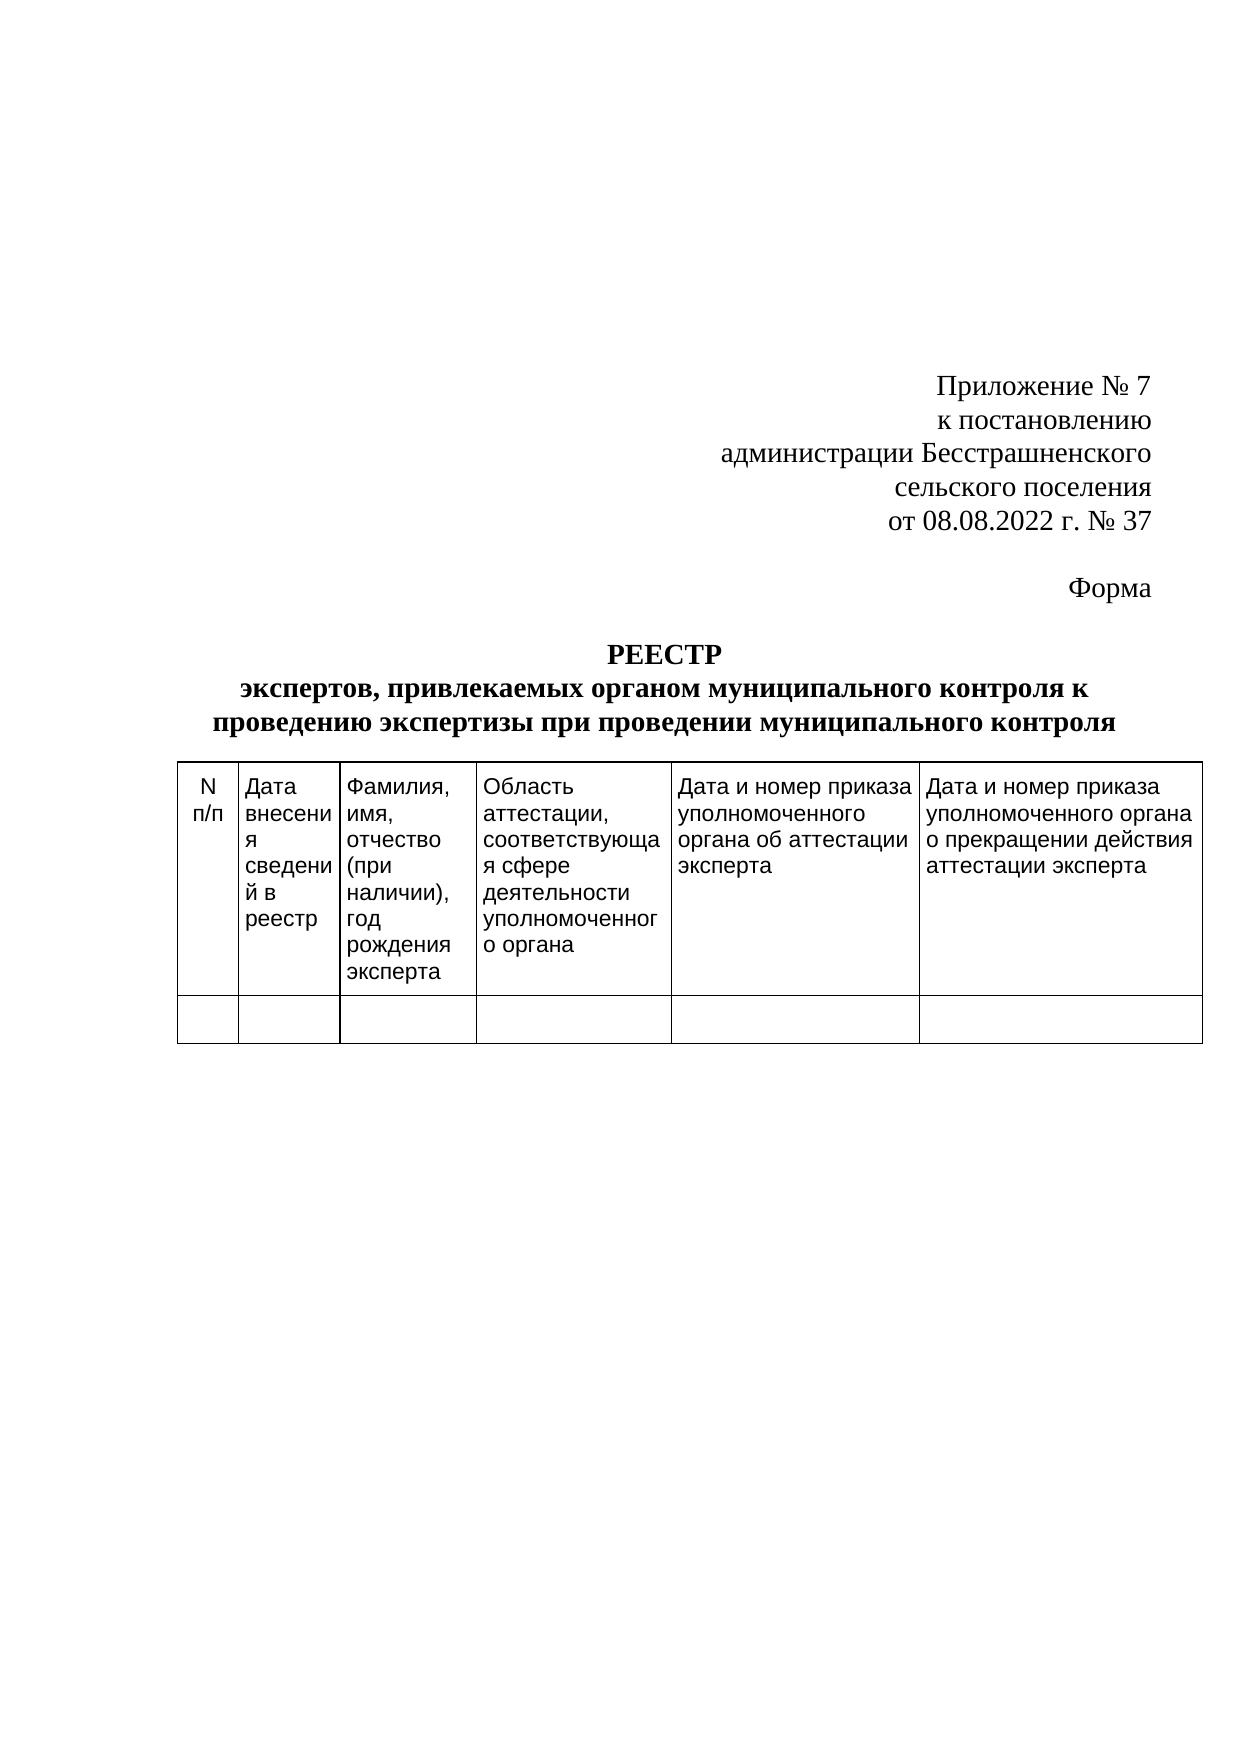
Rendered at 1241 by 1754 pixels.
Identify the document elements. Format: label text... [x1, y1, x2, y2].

text администрации Бесстрашненского [177, 436, 1152, 469]
table_header Дата и номер приказа уполномоченного органа о прекращении действия аттестации эксперта [920, 763, 1202, 994]
text Приложение № 7 [177, 368, 1152, 402]
table_cell [239, 996, 339, 1043]
text экспертов, привлекаемых органом муниципального контроля к проведению экспертизы при проведении муниципального контроля [177, 670, 1152, 737]
table_header Область аттестации, соответствующая сфере деятельности уполномоченного органа [477, 763, 671, 994]
text от 08.08.2022 г. № 37 [177, 503, 1152, 536]
table_cell [341, 996, 476, 1043]
text РЕЕСТР [177, 637, 1152, 670]
text сельского поселения [177, 469, 1152, 503]
text к постановлению [177, 402, 1152, 436]
table_header Фамилия, имя, отчество (при наличии), год рождения эксперта [341, 763, 476, 994]
text Форма [177, 570, 1152, 603]
table_cell [920, 996, 1202, 1043]
table_cell [477, 996, 671, 1043]
table_cell [672, 996, 919, 1043]
table_header N п/п [178, 763, 238, 994]
table_header Дата и номер приказа уполномоченного органа об аттестации эксперта [672, 763, 919, 994]
table_header Дата внесения сведений в реестр [239, 763, 339, 994]
table_cell [178, 996, 238, 1043]
